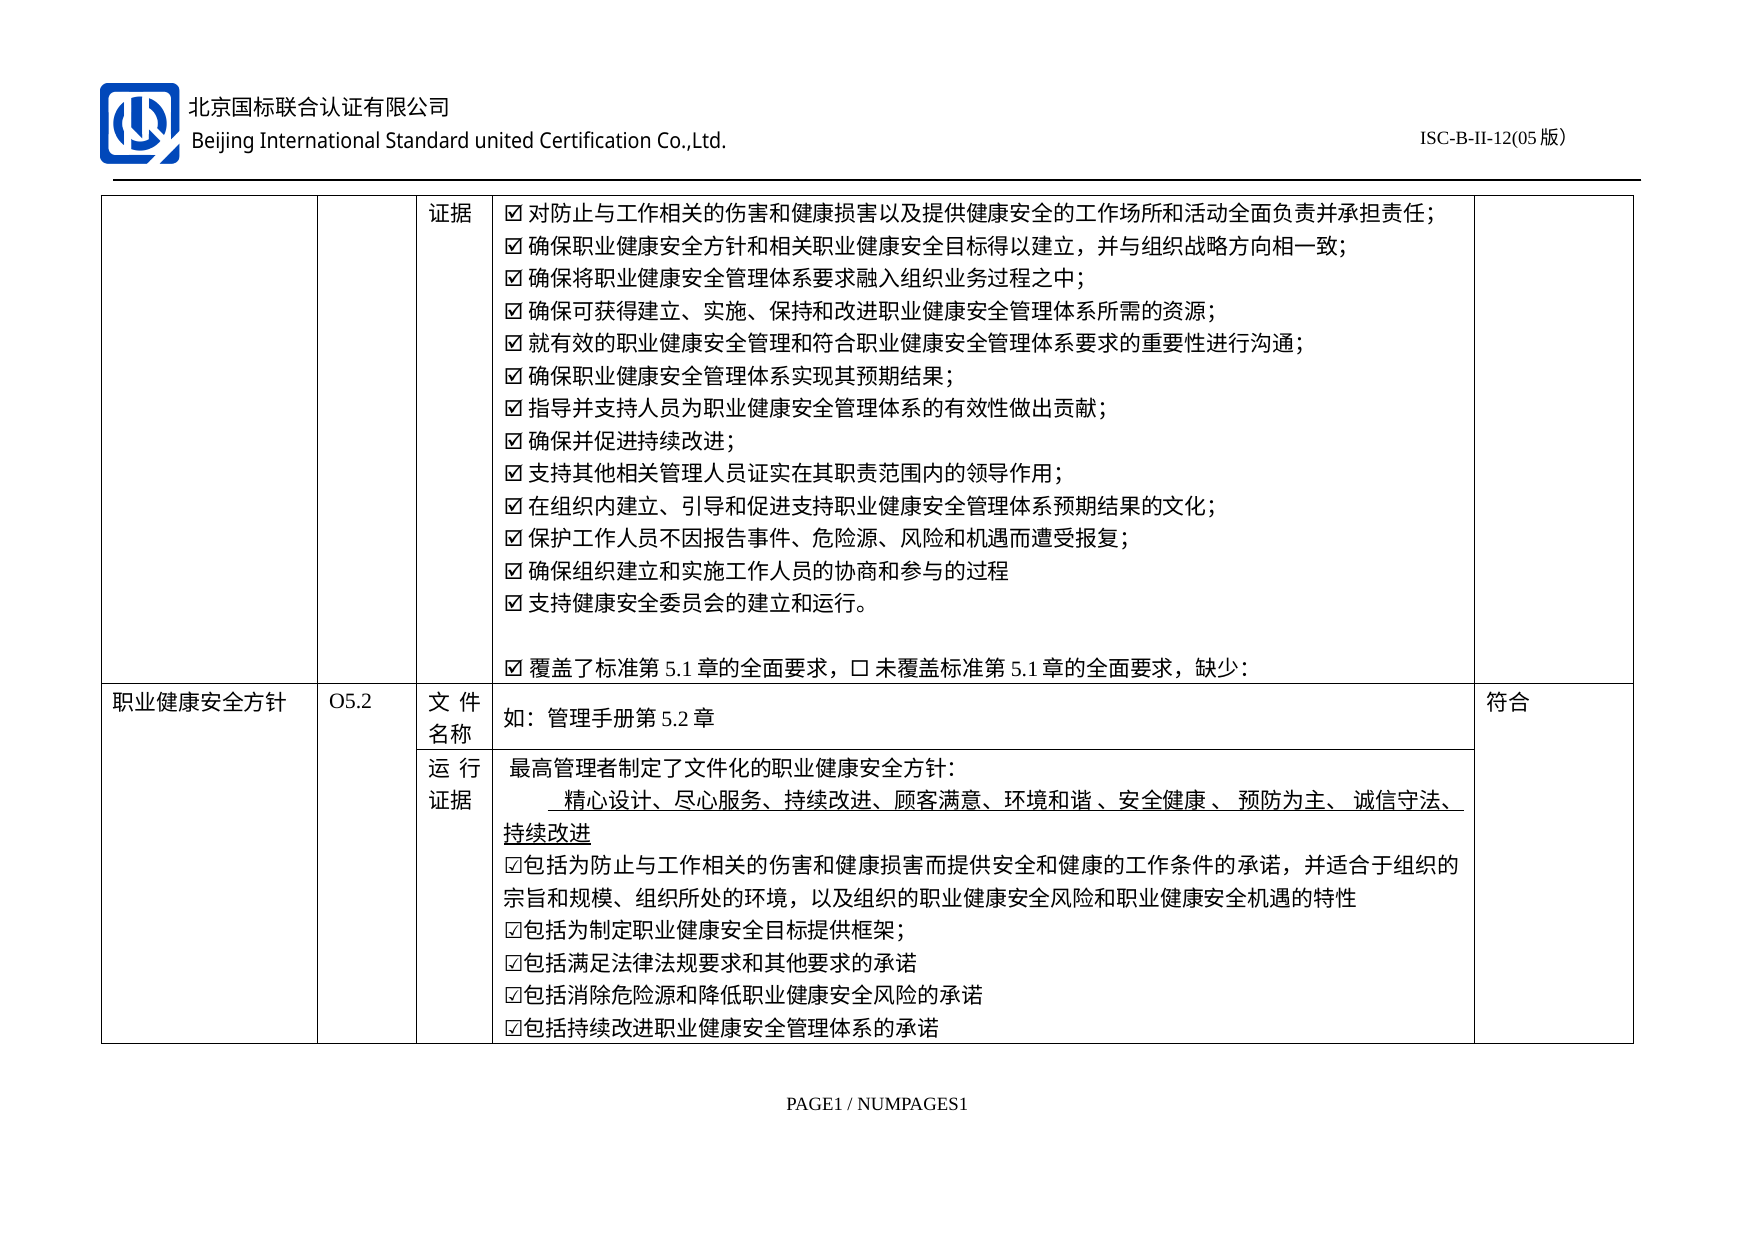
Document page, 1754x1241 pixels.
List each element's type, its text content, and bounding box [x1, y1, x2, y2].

table_cell 文件名称 [417, 684, 492, 749]
table_cell 运行证据 [417, 750, 492, 1043]
table_cell 运行证据 [417, 196, 492, 683]
table_cell 职业健康安全方针 [102, 684, 317, 1043]
table_cell 符合 [1475, 684, 1633, 1043]
picture [100, 83, 180, 164]
table_cell 如：管理手册第5.2章 [493, 684, 1474, 749]
table_cell O5.2 [318, 684, 416, 1043]
